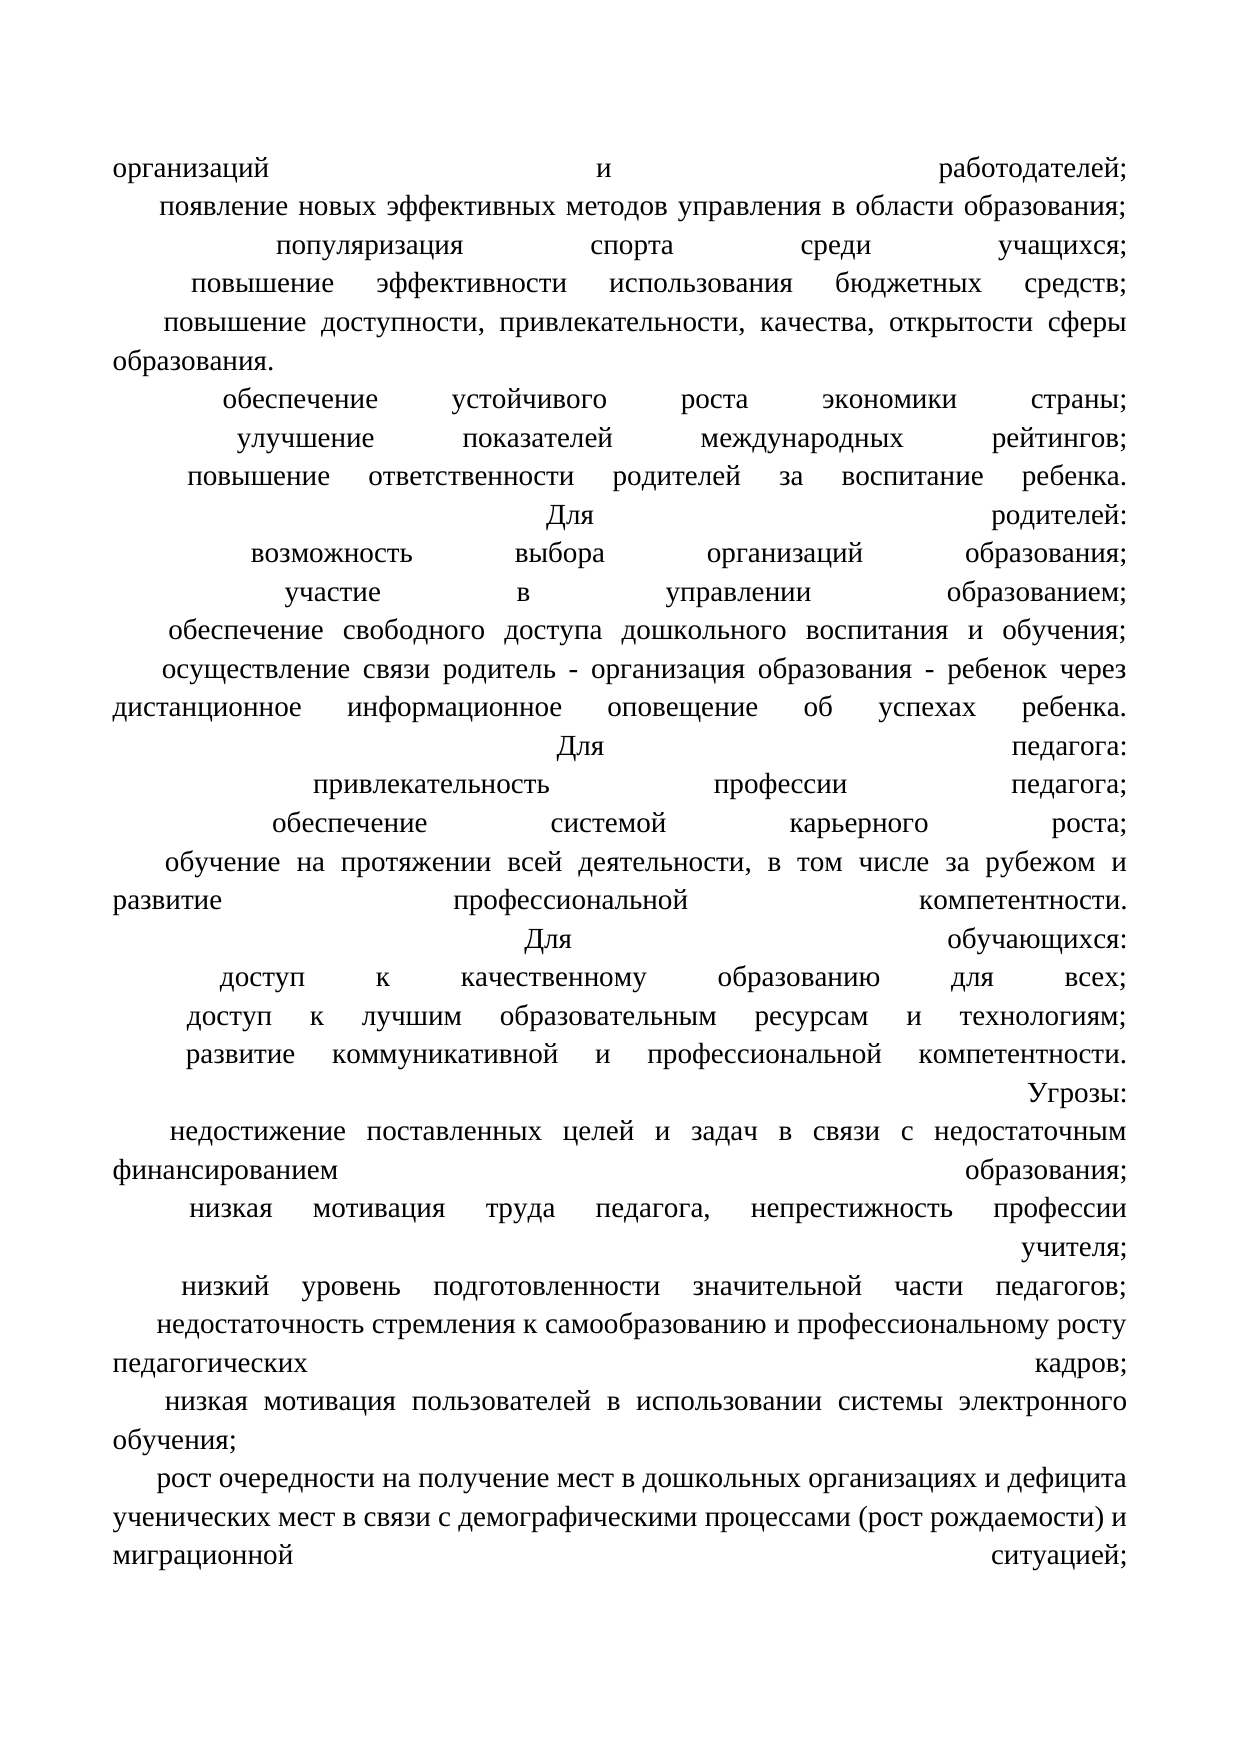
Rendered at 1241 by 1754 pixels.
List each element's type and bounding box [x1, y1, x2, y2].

text [112, 150, 1128, 1571]
